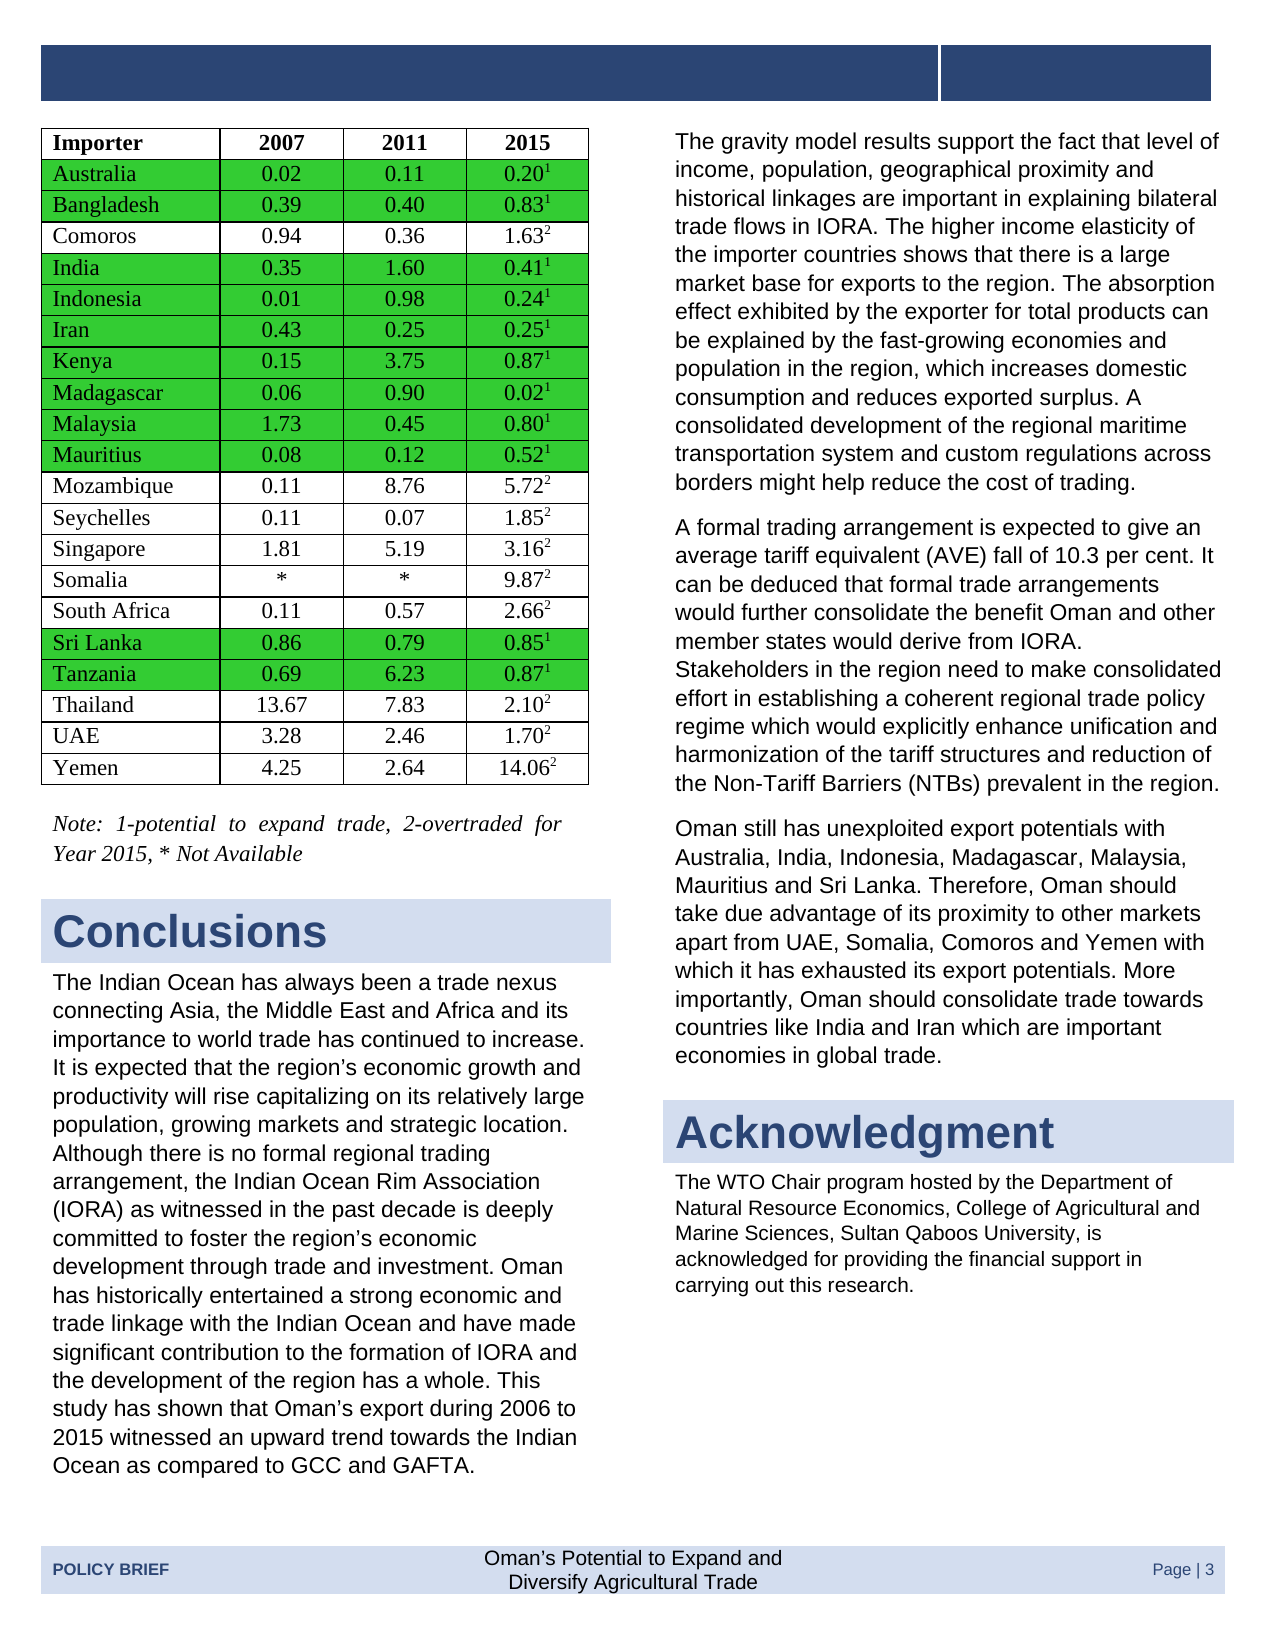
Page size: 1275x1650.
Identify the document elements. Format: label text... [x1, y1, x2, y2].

table_cell 1.81 [221, 535, 343, 565]
table_cell India [42, 254, 219, 284]
table_cell Bangladesh [42, 191, 219, 221]
table_cell 0.36 [344, 223, 466, 253]
table_cell 0.201 [467, 160, 588, 190]
table_cell 3.75 [344, 348, 466, 378]
table_cell 2.64 [344, 754, 466, 784]
table_cell 0.06 [221, 379, 343, 409]
table_cell 0.40 [344, 191, 466, 221]
table_cell Iran [42, 316, 219, 346]
table_cell 0.12 [344, 441, 466, 471]
table_cell 0.79 [344, 629, 466, 659]
table_cell Sri Lanka [42, 629, 219, 659]
table_cell 0.411 [467, 254, 588, 284]
table_cell Australia [42, 160, 219, 190]
table_cell 9.872 [467, 566, 588, 596]
table_cell Madagascar [42, 379, 219, 409]
table_cell 0.07 [344, 504, 466, 534]
table_cell Indonesia [42, 285, 219, 315]
table_cell 2.102 [467, 691, 588, 721]
table_cell 1.702 [467, 723, 588, 753]
table_cell * [221, 566, 343, 596]
table_header 2015 [467, 129, 588, 159]
table_cell 5.722 [467, 473, 588, 503]
table_cell 0.57 [344, 598, 466, 628]
table_cell 0.801 [467, 410, 588, 440]
table_cell 2.662 [467, 598, 588, 628]
table_cell South Africa [42, 598, 219, 628]
text The gravity model results support the fact that level of income, population, geographical proximity and historical linkages are important in explaining bilateral trade flows in IORA. The higher income elasticity of the importer countries shows that there is a large market base for exports to the region. The absorption effect exhibited by the exporter for total products can be explained by the fast-growing economies and population in the region, which increases domestic consumption and reduces exported surplus. A consolidated development of the regional maritime transportation system and custom regulations across borders might help reduce the cost of trading. [675, 128, 1222, 495]
table_cell Tanzania [42, 660, 219, 690]
table_cell Comoros [42, 223, 219, 253]
table_cell Mozambique [42, 473, 219, 503]
table_cell UAE [42, 723, 219, 753]
table_cell 0.43 [221, 316, 343, 346]
table_cell 1.73 [221, 410, 343, 440]
table_cell 2.46 [344, 723, 466, 753]
table_cell 1.632 [467, 223, 588, 253]
table_cell 7.83 [344, 691, 466, 721]
table_header 2007 [221, 129, 343, 159]
table_cell 0.11 [344, 160, 466, 190]
table_cell 0.94 [221, 223, 343, 253]
table_cell 0.25 [344, 316, 466, 346]
table_cell 0.831 [467, 191, 588, 221]
subtitle Conclusions [44, 903, 608, 959]
table_cell 1.60 [344, 254, 466, 284]
table_header Importer [42, 129, 219, 159]
table_cell 1.852 [467, 504, 588, 534]
table_cell 0.02 [221, 160, 343, 190]
table_cell 0.90 [344, 379, 466, 409]
table_cell 0.021 [467, 379, 588, 409]
table_cell 0.871 [467, 348, 588, 378]
text The Indian Ocean has always been a trade nexus connecting Asia, the Middle East and Africa and its importance to world trade has continued to increase. It is expected that the region’s economic growth and productivity will rise capitalizing on its relatively large population, growing markets and strategic location. Although there is no formal regional trading arrangement, the Indian Ocean Rim Association (IORA) as witnessed in the past decade is deeply committed to foster the region’s economic development through trade and investment. Oman has historically entertained a strong economic and trade linkage with the Indian Ocean and have made significant contribution to the formation of IORA and the development of the region has a whole. This study has shown that Oman’s export during 2006 to 2015 witnessed an upward trend towards the Indian Ocean as compared to GCC and GAFTA. [52, 969, 600, 1479]
table_cell Kenya [42, 348, 219, 378]
table_cell 0.241 [467, 285, 588, 315]
table_cell 0.251 [467, 316, 588, 346]
table_header 2011 [344, 129, 466, 159]
table_cell 0.521 [467, 441, 588, 471]
table_cell Malaysia [42, 410, 219, 440]
table_cell 0.11 [221, 504, 343, 534]
table_cell Seychelles [42, 504, 219, 534]
table_cell 13.67 [221, 691, 343, 721]
table_cell 0.11 [221, 473, 343, 503]
table_cell 0.35 [221, 254, 343, 284]
table_cell 0.39 [221, 191, 343, 221]
table_cell 0.851 [467, 629, 588, 659]
text Note: 1-potential to expand trade, 2-overtraded for Year 2015, * Not Available [52, 810, 562, 866]
table_cell 5.19 [344, 535, 466, 565]
subtitle The WTO Chair program hosted by the Department of Natural Resource Economics, College of Agricultural and Marine Sciences, Sultan Qaboos University, is acknowledged for providing the financial support in carrying out this research. [675, 1169, 1222, 1297]
table_cell Singapore [42, 535, 219, 565]
table_cell Mauritius [42, 441, 219, 471]
table_cell 0.98 [344, 285, 466, 315]
text Oman still has unexploited export potentials with Australia, India, Indonesia, Madagascar, Malaysia, Mauritius and Sri Lanka. Therefore, Oman should take due advantage of its proximity to other markets apart from UAE, Somalia, Comoros and Yemen with which it has exhausted its export potentials. More importantly, Oman should consolidate trade towards countries like India and Iran which are important economies in global trade. [675, 815, 1222, 1069]
text A formal trading arrangement is expected to give an average tariff equivalent (AVE) fall of 10.3 per cent. It can be deduced that formal trade arrangements would further consolidate the benefit Oman and other member states would derive from IORA. Stakeholders in the region need to make consolidated effort in establishing a coherent regional trade policy regime which would explicitly enhance unification and harmonization of the tariff structures and reduction of the Non-Tariff Barriers (NTBs) prevalent in the region. [675, 514, 1222, 796]
table_cell 0.86 [221, 629, 343, 659]
table_cell 3.28 [221, 723, 343, 753]
table_cell 0.15 [221, 348, 343, 378]
table_cell 4.25 [221, 754, 343, 784]
table_cell * [344, 566, 466, 596]
table_cell Thailand [42, 691, 219, 721]
subtitle Acknowledgment [667, 1103, 1231, 1160]
table_cell 8.76 [344, 473, 466, 503]
table_cell 0.11 [221, 598, 343, 628]
table_cell 6.23 [344, 660, 466, 690]
table_cell Yemen [42, 754, 219, 784]
table_cell 0.871 [467, 660, 588, 690]
table_cell 0.01 [221, 285, 343, 315]
table_cell 14.062 [467, 754, 588, 784]
table_cell 0.08 [221, 441, 343, 471]
table_cell Somalia [42, 566, 219, 596]
table_cell 0.69 [221, 660, 343, 690]
table_cell 3.162 [467, 535, 588, 565]
table_cell 0.45 [344, 410, 466, 440]
